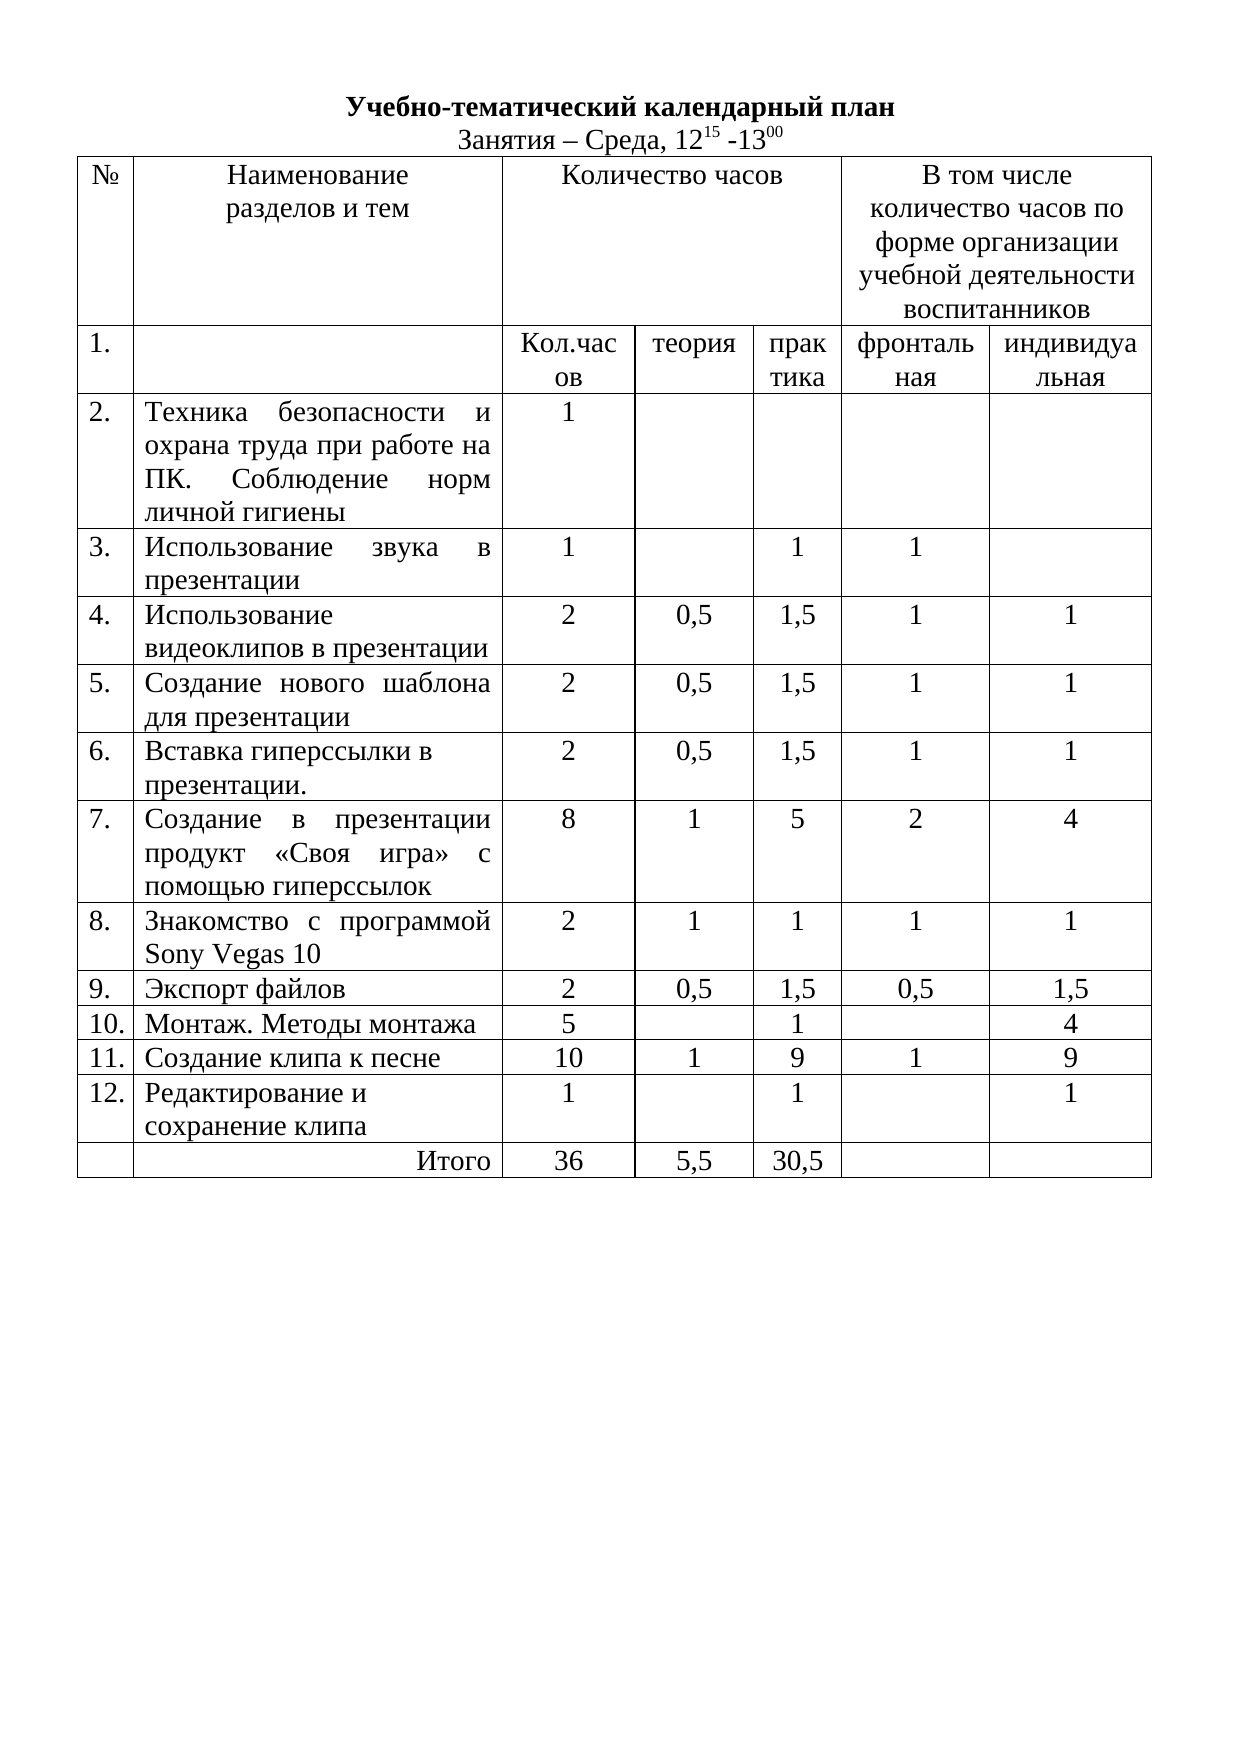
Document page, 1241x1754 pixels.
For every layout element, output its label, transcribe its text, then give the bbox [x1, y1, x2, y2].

table_cell 1 [754, 529, 841, 596]
table_cell 1,5 [990, 971, 1151, 1005]
table_cell Кол.часов [503, 326, 634, 393]
table_cell [842, 1006, 989, 1039]
table_cell [636, 529, 753, 596]
table_cell 4 [990, 1006, 1151, 1039]
table_header Наименование разделов и тем [134, 157, 502, 324]
table_cell 1 [842, 1040, 989, 1074]
table_cell 5 [503, 1006, 634, 1039]
table_cell Создание нового шаблона для презентации [134, 665, 502, 732]
table_cell 0,5 [842, 971, 989, 1005]
table_cell [78, 733, 133, 800]
table_cell Создание клипа к песне [134, 1040, 502, 1074]
table_cell 2 [503, 903, 634, 970]
table_cell Итого [134, 1143, 502, 1177]
text Учебно-тематический календарный план [89, 89, 1152, 122]
table_cell 1 [842, 903, 989, 970]
table_cell 1 [636, 801, 753, 902]
table_cell Использование видеоклипов в презентации [134, 597, 502, 664]
table_cell [78, 801, 133, 902]
table_cell 1 [990, 665, 1151, 732]
table_cell [78, 394, 133, 528]
table_cell 1,5 [754, 971, 841, 1005]
table_cell теория [636, 326, 753, 393]
table_cell [636, 394, 753, 528]
table_cell Вставка гиперссылки в презентации. [134, 733, 502, 800]
table_header № [78, 157, 133, 324]
table_cell [636, 1075, 753, 1142]
table_cell [78, 903, 133, 970]
table_cell [78, 326, 133, 393]
table_cell 1 [503, 394, 634, 528]
table_cell 1 [754, 903, 841, 970]
table_cell 1 [842, 529, 989, 596]
table_cell 0,5 [636, 597, 753, 664]
table_cell 1 [990, 733, 1151, 800]
table_cell [78, 529, 133, 596]
table_cell 30,5 [754, 1143, 841, 1177]
table_cell 2 [842, 801, 989, 902]
table_cell [842, 1143, 989, 1177]
table_cell 1 [990, 1075, 1151, 1142]
table_cell 1 [754, 1075, 841, 1142]
table_cell [78, 971, 133, 1005]
table_cell 0,5 [636, 733, 753, 800]
table_cell 1,5 [754, 665, 841, 732]
table_cell 1 [990, 903, 1151, 970]
table_cell 0,5 [636, 665, 753, 732]
table_cell [990, 1143, 1151, 1177]
table_cell 0,5 [636, 971, 753, 1005]
table_cell 1 [754, 1006, 841, 1039]
table_cell [134, 326, 502, 393]
table_cell 1 [842, 665, 989, 732]
table_cell 1,5 [754, 733, 841, 800]
table_header В том числе количество часов по форме организации учебной деятельности воспитанников [842, 157, 1151, 324]
table_cell [78, 665, 133, 732]
table_cell 9 [754, 1040, 841, 1074]
table_cell Техника безопасности и охрана труда при работе на ПК. Соблюдение норм личной гигиены [134, 394, 502, 528]
table_cell Монтаж. Методы монтажа [134, 1006, 502, 1039]
table_cell 1 [842, 733, 989, 800]
table_cell 1 [503, 529, 634, 596]
table_cell 1 [636, 1040, 753, 1074]
table_cell 9 [990, 1040, 1151, 1074]
table_cell 1 [636, 903, 753, 970]
table_cell 5,5 [636, 1143, 753, 1177]
table_cell Знакомство с программой Sony Vegas 10 [134, 903, 502, 970]
table_cell 4 [990, 801, 1151, 902]
table_cell 36 [503, 1143, 634, 1177]
table_cell 2 [503, 971, 634, 1005]
table_cell Экспорт файлов [134, 971, 502, 1005]
table_cell [842, 394, 989, 528]
table_cell 10 [503, 1040, 634, 1074]
table_cell [842, 1075, 989, 1142]
table_cell [78, 1006, 133, 1039]
table_cell 1 [842, 597, 989, 664]
table_cell 2 [503, 733, 634, 800]
table_cell [78, 1040, 133, 1074]
table_cell 1 [503, 1075, 634, 1142]
table_cell [636, 1006, 753, 1039]
table_cell [78, 1143, 133, 1177]
text Занятия – Среда, 1215 -1300 [89, 122, 1152, 156]
table_cell 5 [754, 801, 841, 902]
table_cell [78, 1075, 133, 1142]
table_cell 1,5 [754, 597, 841, 664]
table_cell [78, 597, 133, 664]
table_cell [990, 394, 1151, 528]
table_cell 8 [503, 801, 634, 902]
table_cell 2 [503, 665, 634, 732]
table_cell [990, 529, 1151, 596]
table_cell 2 [503, 597, 634, 664]
table_cell Создание в презентации продукт «Своя игра» с помощью гиперссылок [134, 801, 502, 902]
table_cell фронтальная [842, 326, 989, 393]
table_cell индивидуальная [990, 326, 1151, 393]
table_header Количество часов [503, 157, 841, 324]
table_cell Редактирование и сохранение клипа [134, 1075, 502, 1142]
table_cell [754, 394, 841, 528]
table_cell 1 [990, 597, 1151, 664]
table_cell практика [754, 326, 841, 393]
table_cell Использование звука в презентации [134, 529, 502, 596]
